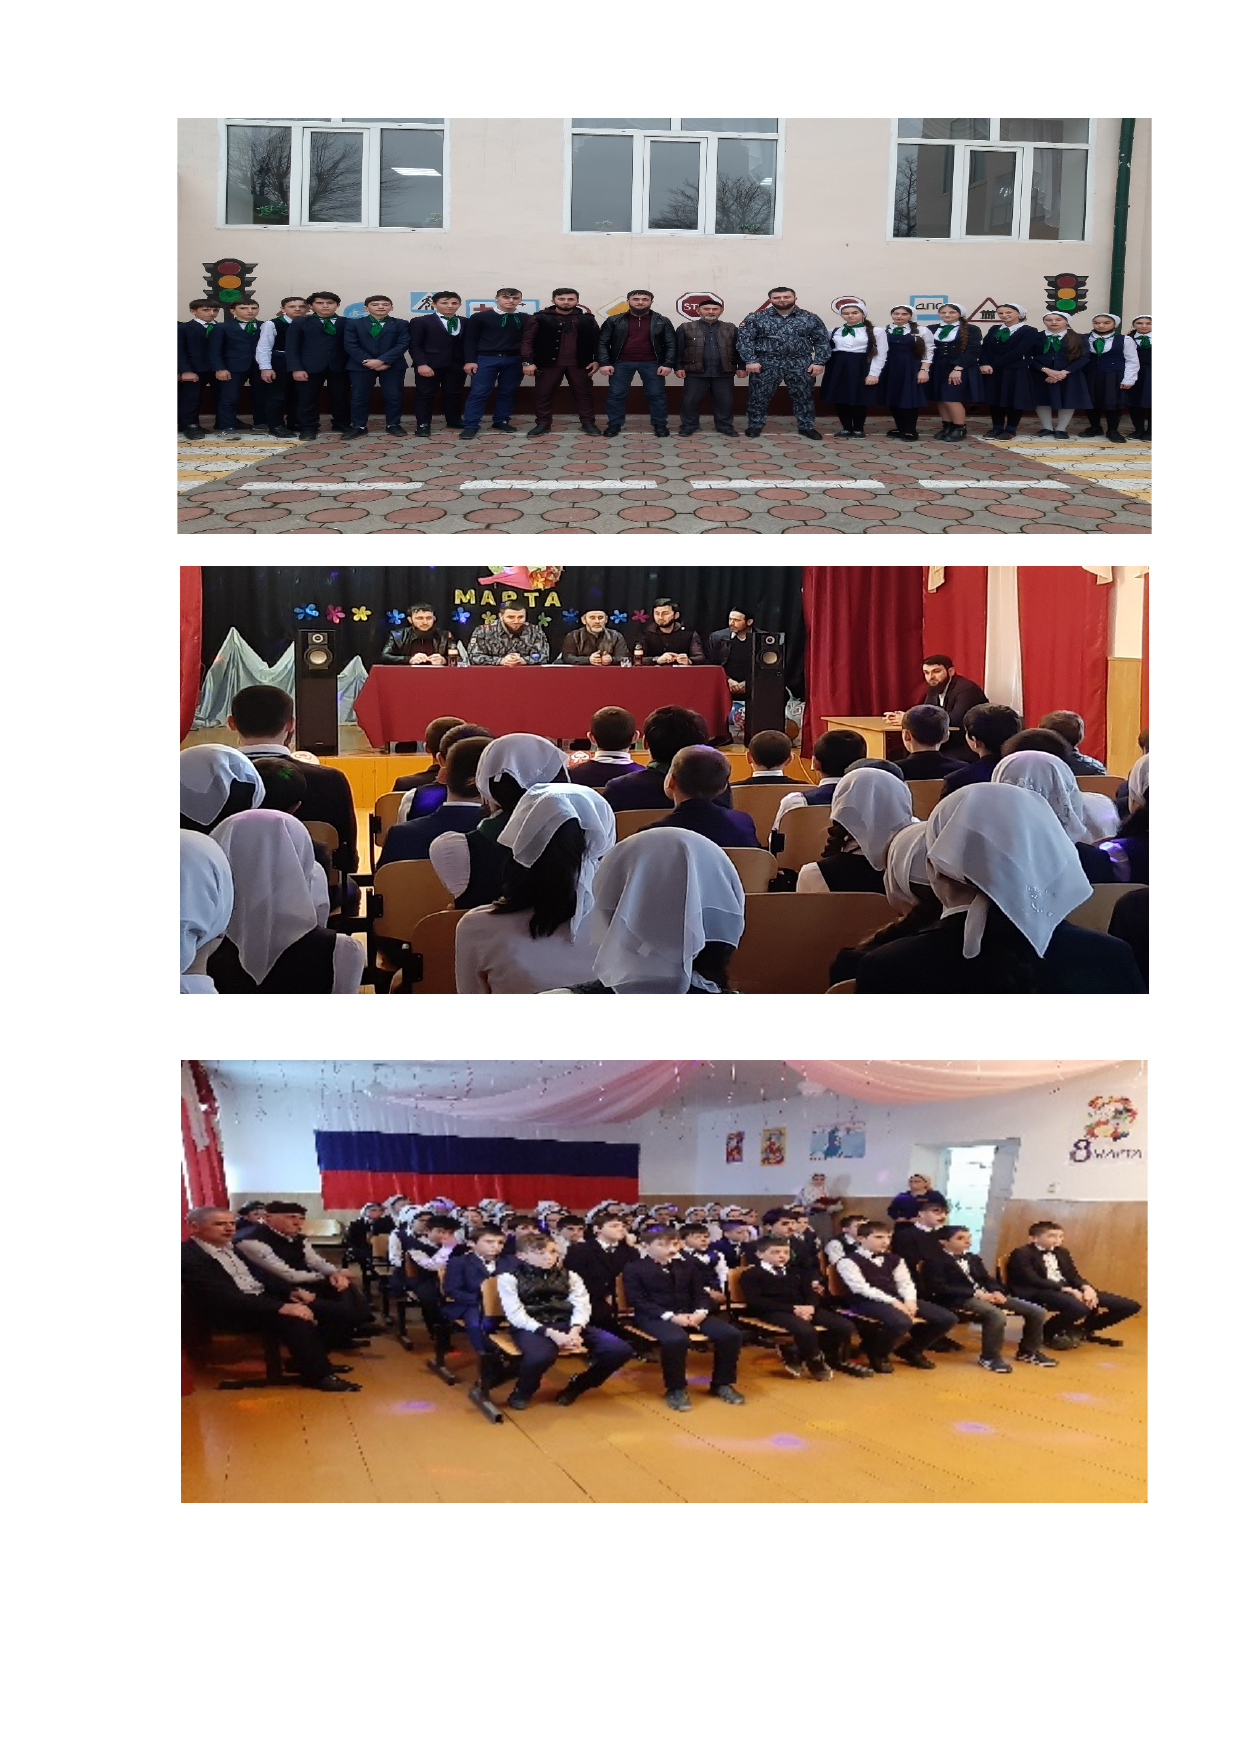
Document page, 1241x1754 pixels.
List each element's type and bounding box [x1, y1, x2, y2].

picture [180, 566, 1149, 994]
picture [181, 1060, 1148, 1503]
picture [177, 118, 1152, 534]
